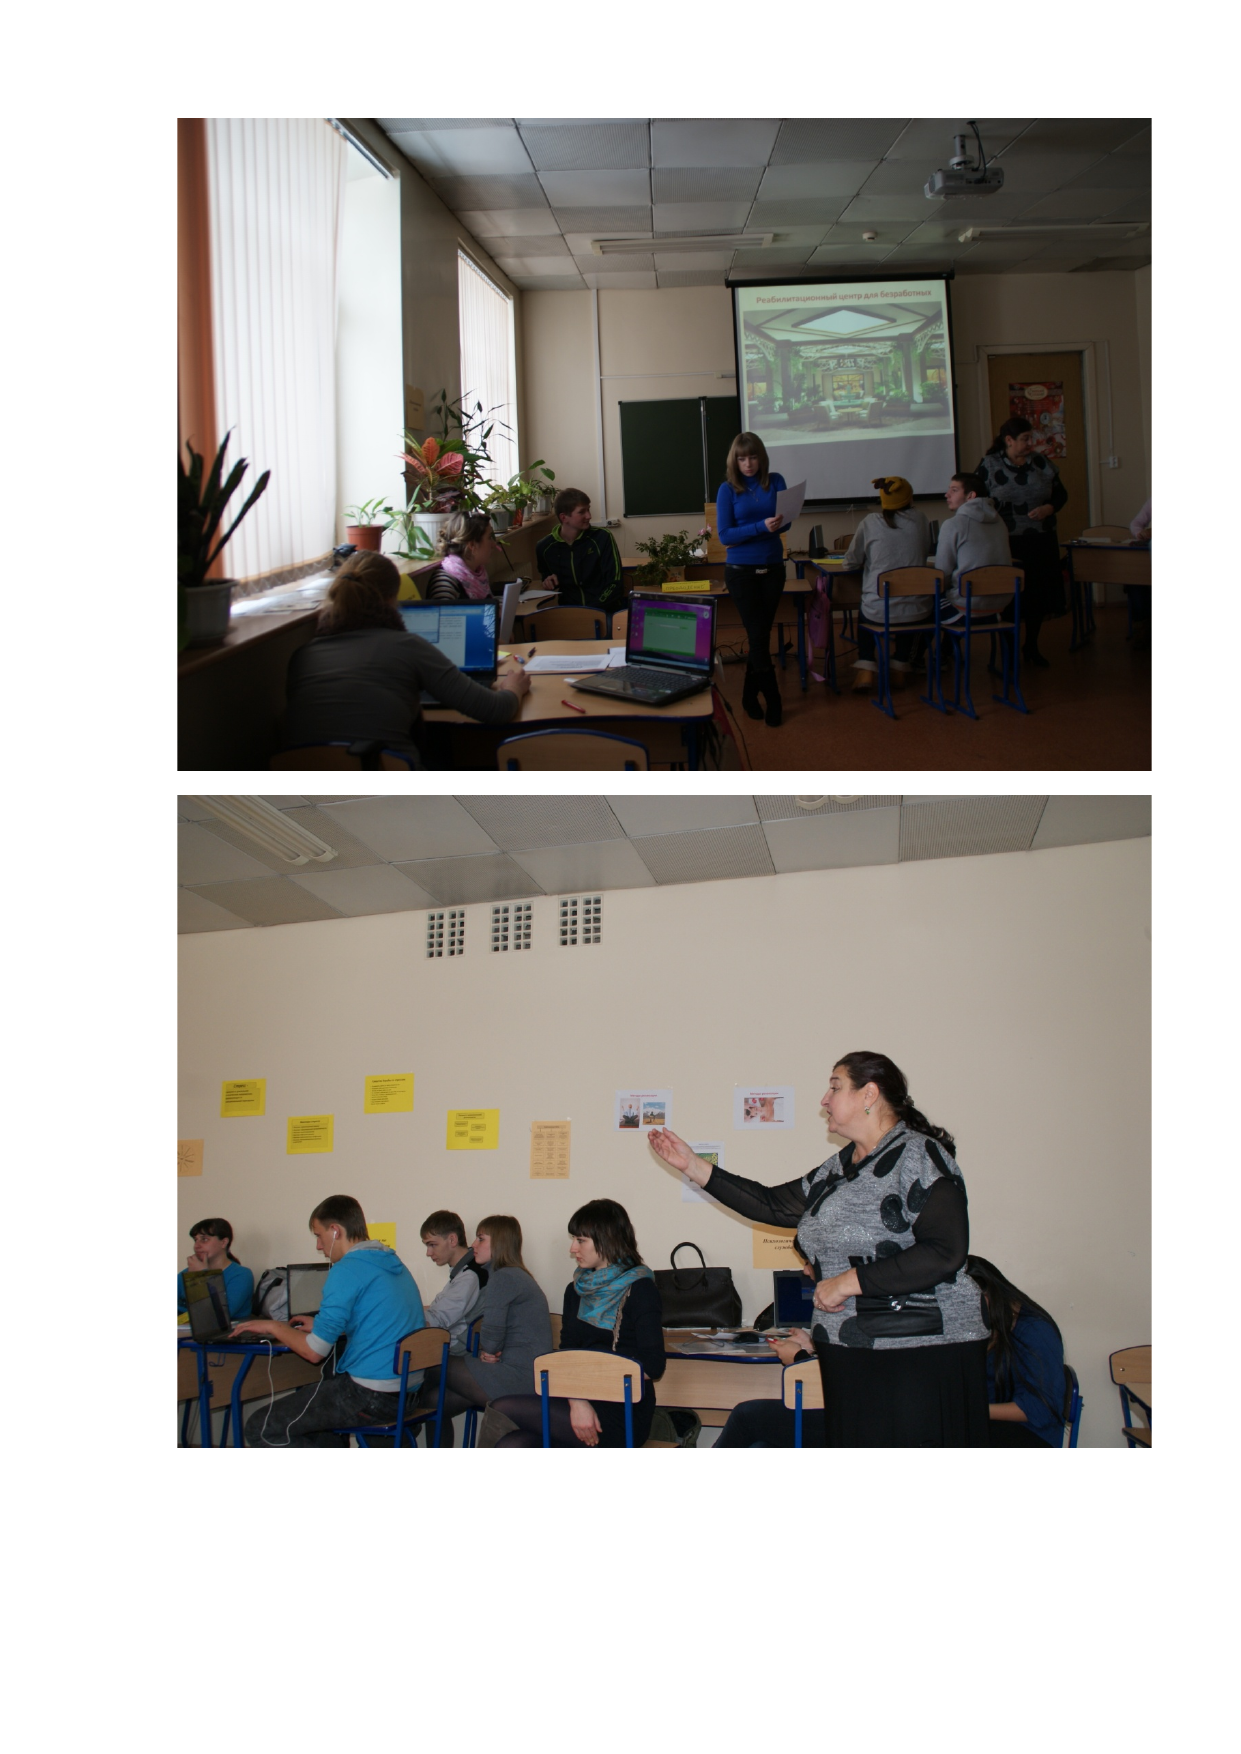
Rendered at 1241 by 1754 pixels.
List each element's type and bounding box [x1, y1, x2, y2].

picture [177, 118, 1152, 771]
picture [177, 795, 1152, 1448]
